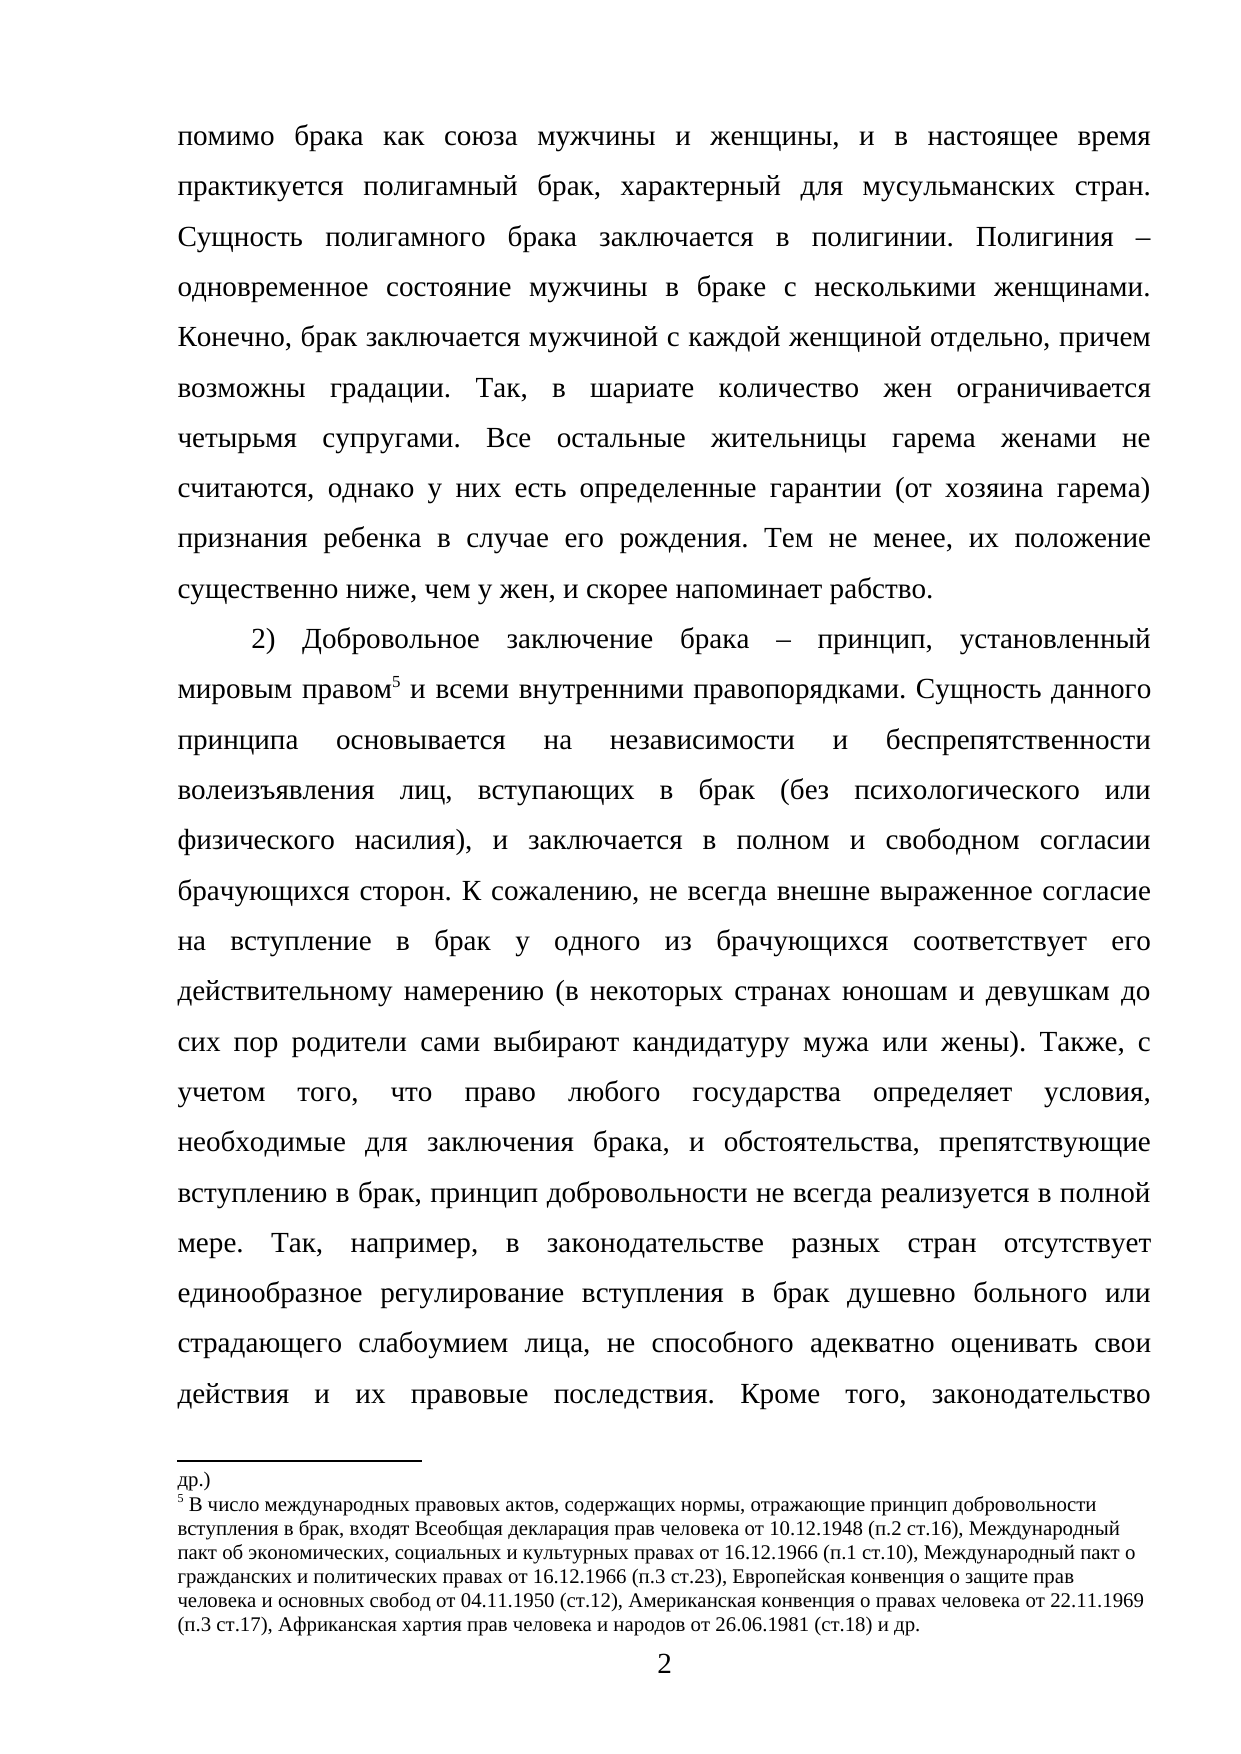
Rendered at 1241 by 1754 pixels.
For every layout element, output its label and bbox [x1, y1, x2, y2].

text [177, 118, 1152, 604]
text [177, 621, 1152, 1409]
